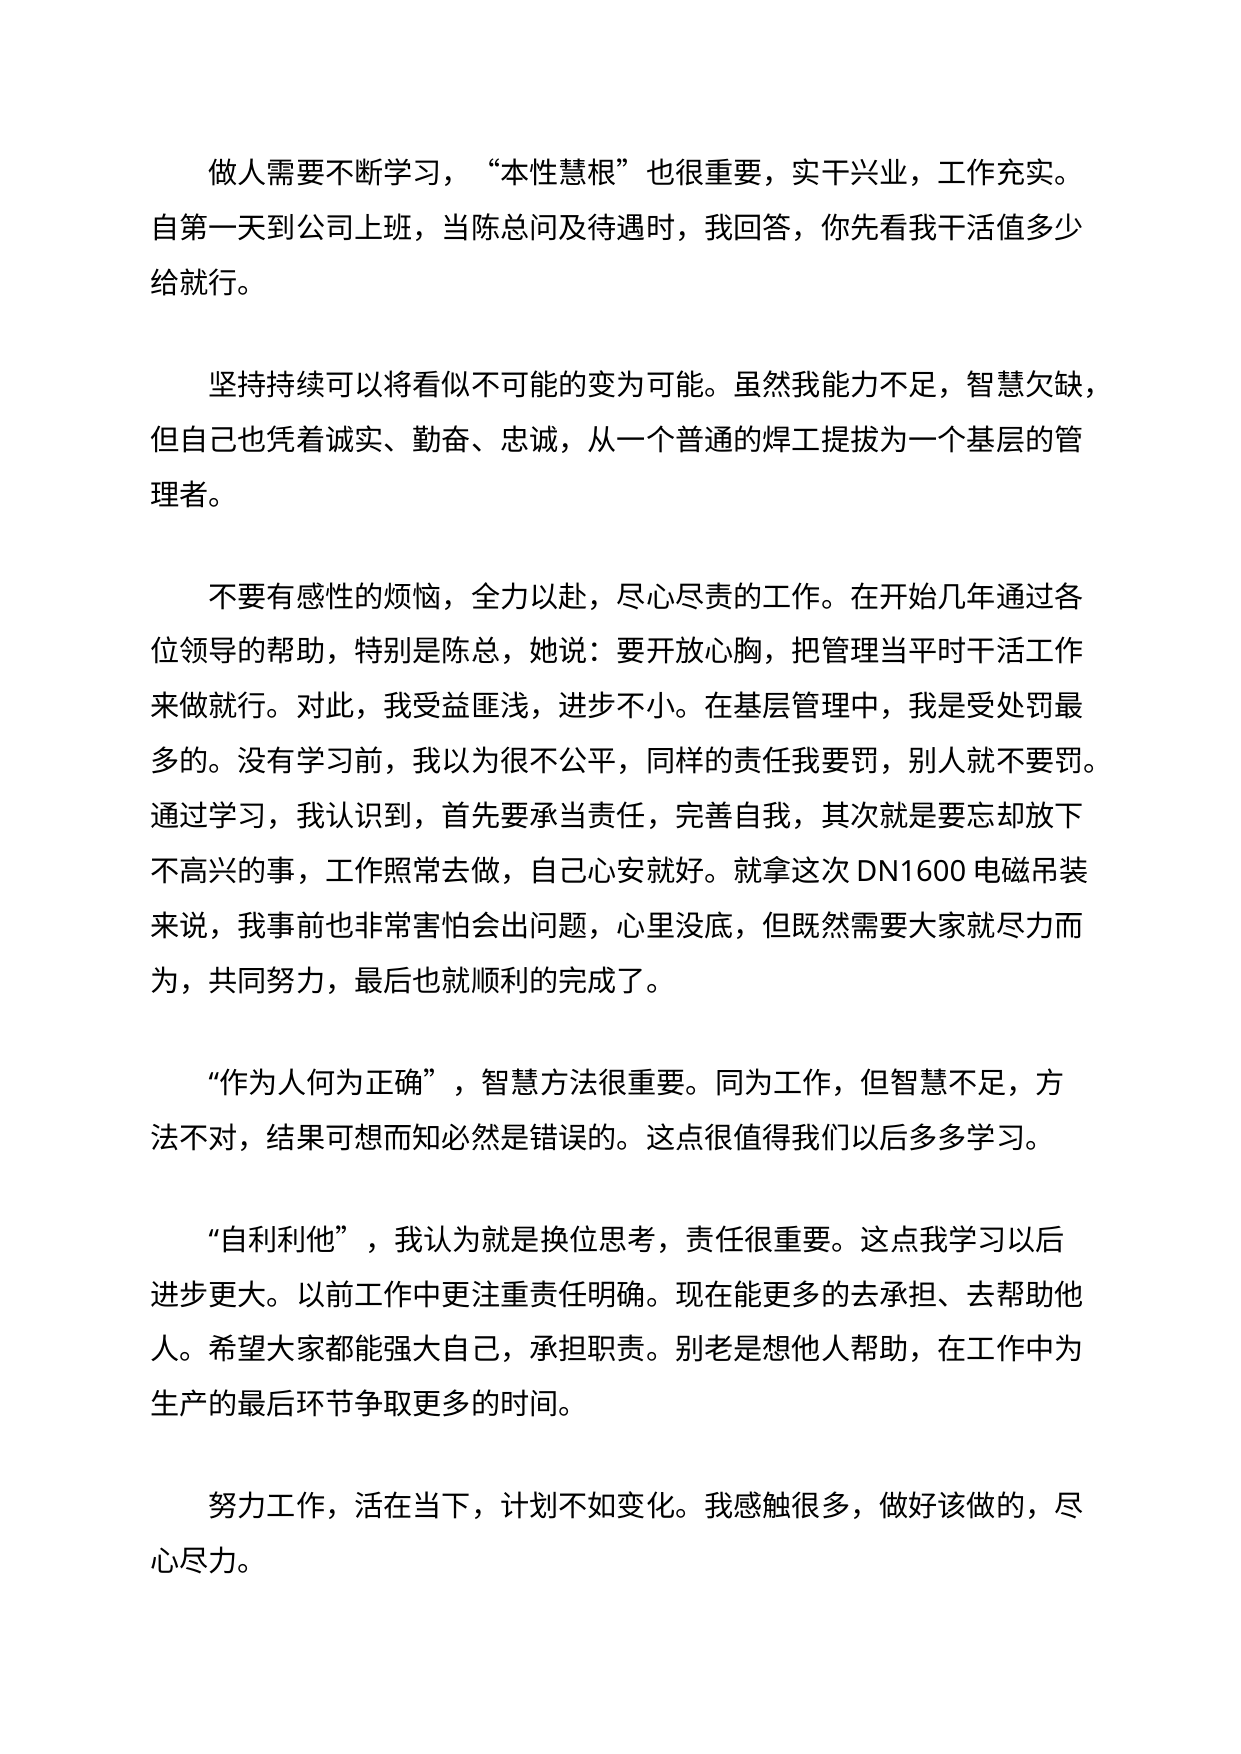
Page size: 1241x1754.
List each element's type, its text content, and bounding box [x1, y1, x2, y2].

text 努力工作，活在当下，计划不如变化。我感触很多，做好该做的，尽心尽力。 [150, 1483, 1090, 1580]
text “作为人何为正确”，智慧方法很重要。同为工作，但智慧不足，方法不对，结果可想而知必然是错误的。这点很值得我们以后多多学习。 [150, 1059, 1090, 1157]
text 不要有感性的烦恼，全力以赴，尽心尽责的工作。在开始几年通过各位领导的帮助，特别是陈总，她说：要开放心胸，把管理当平时干活工作来做就行。对此，我受益匪浅，进步不小。在基层管理中，我是受处罚最多的。没有学习前，我以为很不公平，同样的责任我要罚，别人就不要罚。通过学习，我认识到，首先要承当责任，完善自我，其次就是要忘却放下不高兴的事，工作照常去做，自己心安就好。就拿这次DN1600电磁吊装来说，我事前也非常害怕会出问题，心里没底，但既然需要大家就尽力而为，共同努力，最后也就顺利的完成了。 [150, 573, 1090, 1000]
text “自利利他”，我认为就是换位思考，责任很重要。这点我学习以后进步更大。以前工作中更注重责任明确。现在能更多的去承担、去帮助他人。希望大家都能强大自己，承担职责。别老是想他人帮助，在工作中为生产的最后环节争取更多的时间。 [150, 1216, 1090, 1423]
text 坚持持续可以将看似不可能的变为可能。虽然我能力不足，智慧欠缺，但自己也凭着诚实、勤奋、忠诚，从一个普通的焊工提拔为一个基层的管理者。 [150, 362, 1090, 514]
text 做人需要不断学习，“本性慧根”也很重要，实干兴业，工作充实。自第一天到公司上班，当陈总问及待遇时，我回答，你先看我干活值多少给就行。 [150, 150, 1090, 302]
